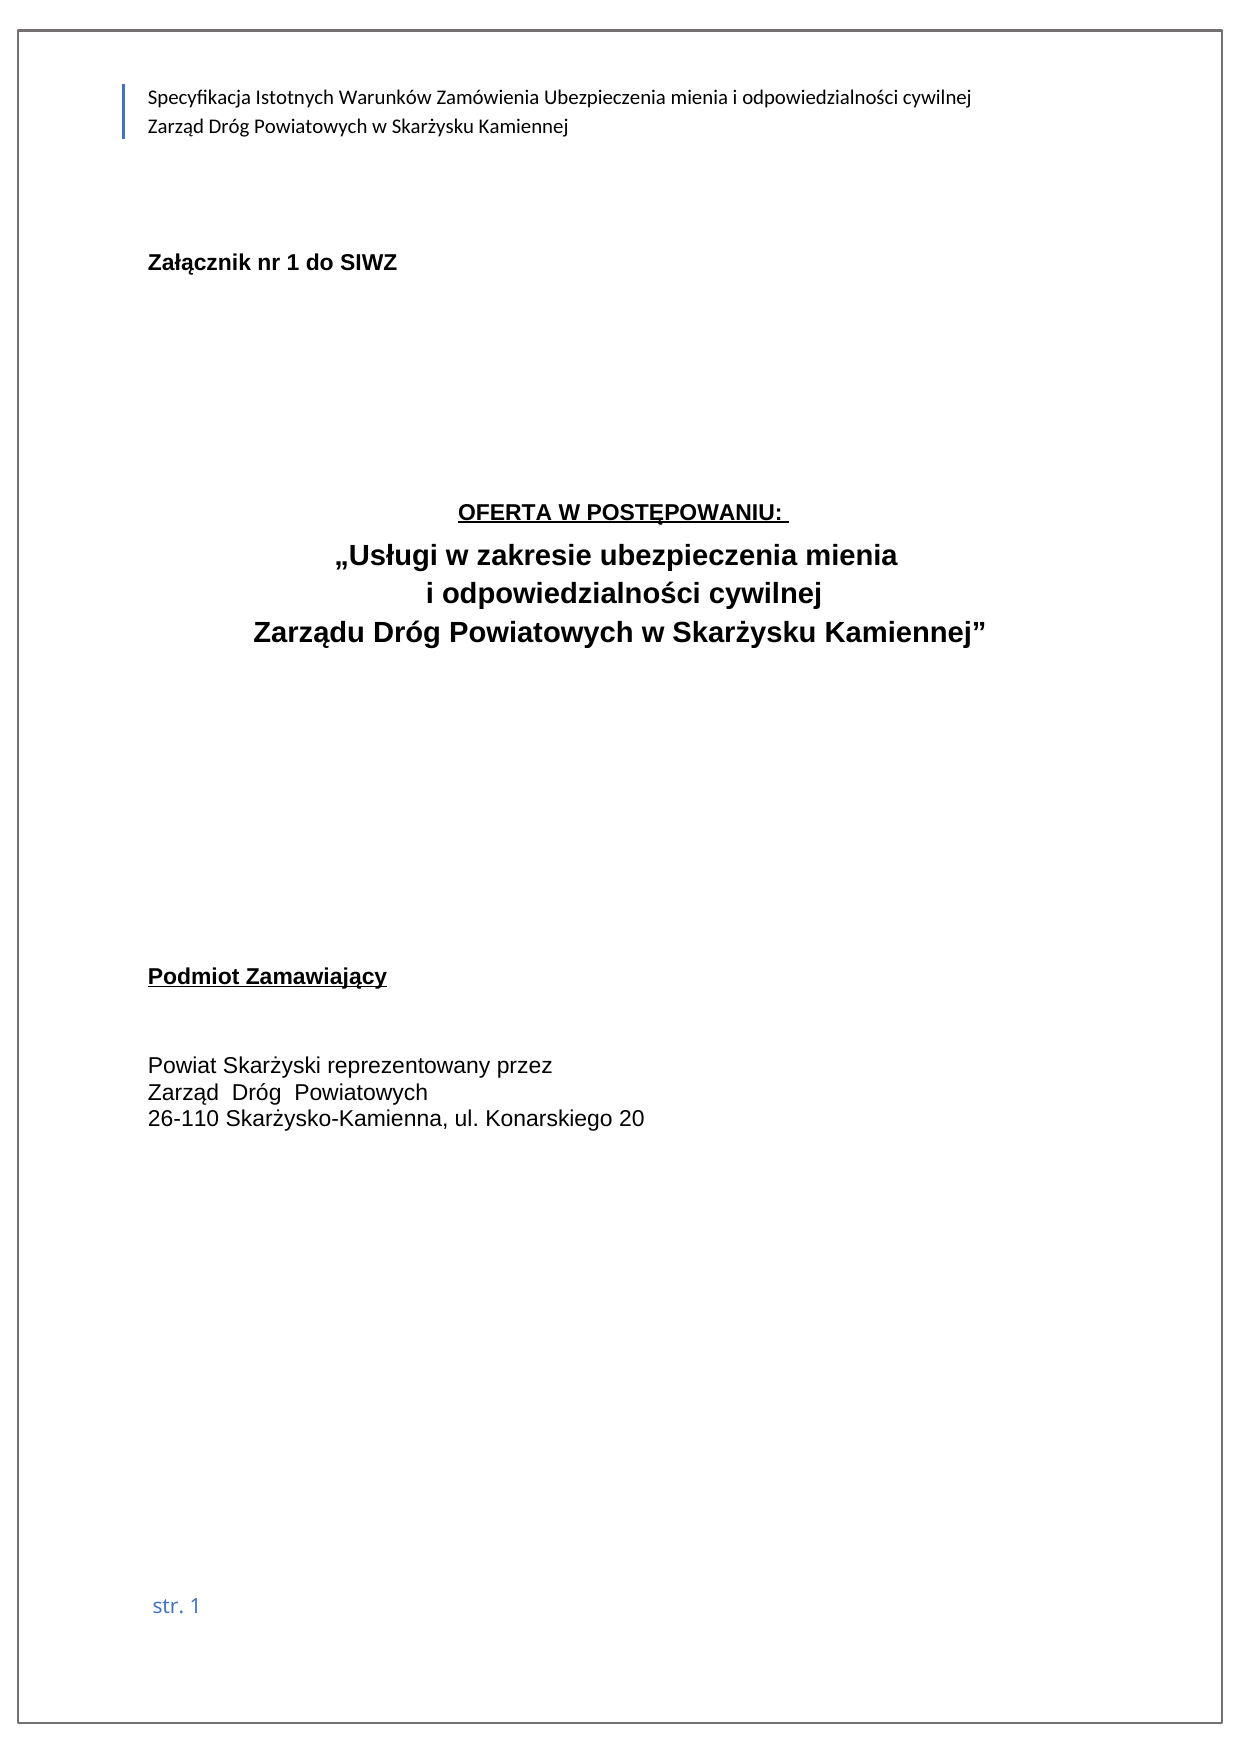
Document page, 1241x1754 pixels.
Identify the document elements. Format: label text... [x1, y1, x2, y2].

list 26-110 Skarżysko-Kamienna, ul. Konarskiego 20 [148, 1105, 1093, 1131]
text OFERTA W POSTĘPOWANIU: [148, 498, 1093, 525]
text „Usługi w zakresie ubezpieczenia mienia i odpowiedzialności cywilnej [148, 538, 1093, 610]
list Zarząd Dróg Powiatowych [148, 1079, 1093, 1105]
text Załącznik nr 1 do SIWZ [148, 249, 1093, 275]
list Powiat Skarżyski reprezentowany przez [148, 1052, 1093, 1079]
text Zarządu Dróg Powiatowych w Skarżysku Kamiennej” [148, 615, 1093, 648]
text Podmiot Zamawiający [148, 963, 1093, 989]
